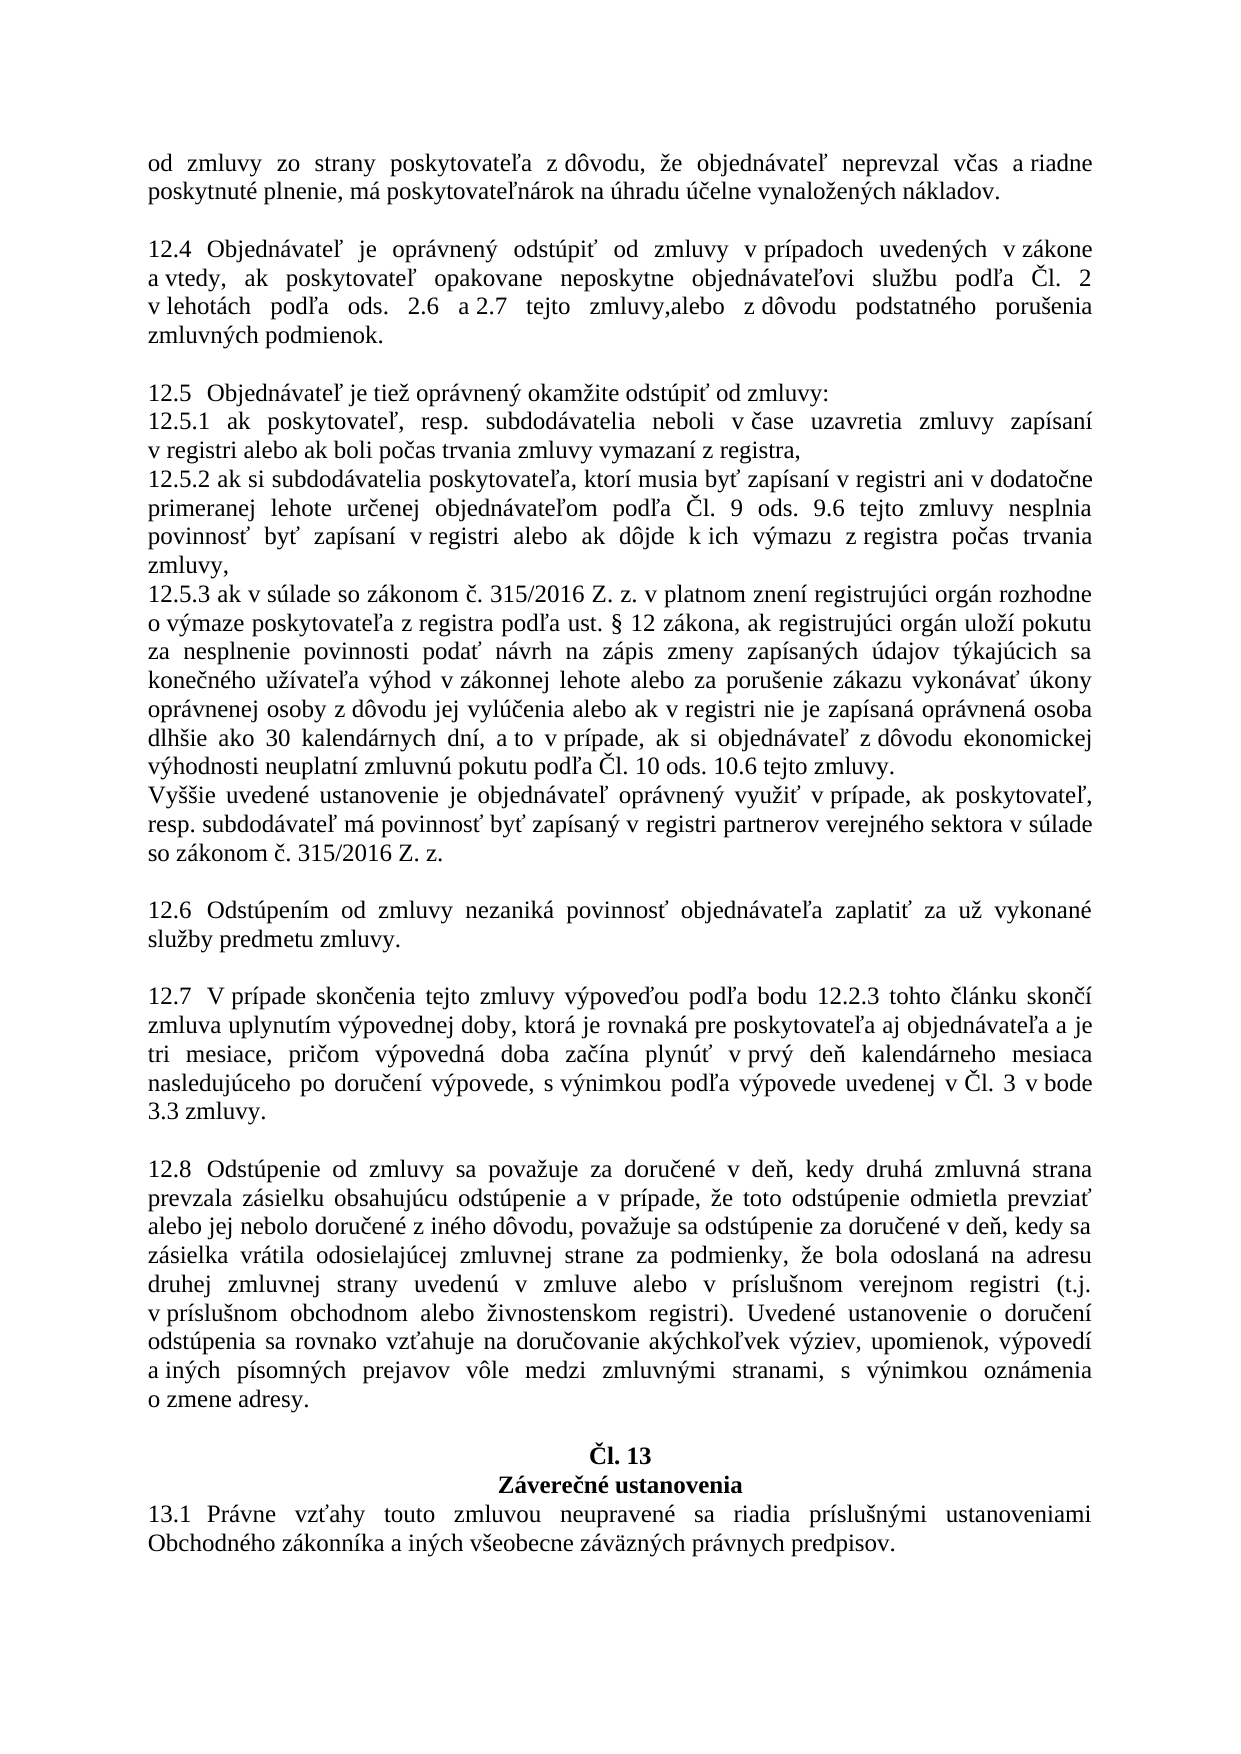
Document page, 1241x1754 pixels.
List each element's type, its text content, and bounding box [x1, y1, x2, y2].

list 12.5.3 ak v súlade so zákonom č. 315/2016 Z. z. v platnom znení registrujúci orgán rozhodne o výmaze poskytovateľa z registra podľa ust. § 12 zákona, ak registrujúci orgán uloží pokutu za nesplnenie povinnosti podať návrh na zápis zmeny zapísaných údajov týkajúcich sa konečného užívateľa výhod v zákonnej lehote alebo za porušenie zákazu vykonávať úkony oprávnenej osoby z dôvodu jej vylúčenia alebo ak v registri nie je zapísaná oprávnená osoba dlhšie ako 30 kalendárnych dní, a to v prípade, ak si objednávateľ z dôvodu ekonomickej výhodnosti neuplatní zmluvnú pokutu podľa Čl. 10 ods. 10.6 tejto zmluvy. [148, 579, 1093, 780]
list 12.5.1 ak poskytovateľ, resp. subdodávatelia neboli v čase uzavretia zmluvy zapísaní v registri alebo ak boli počas trvania zmluvy vymazaní z registra, [148, 406, 1093, 464]
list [148, 148, 1093, 205]
list 12.4 Objednávateľ je oprávnený odstúpiť od zmluvy v prípadoch uvedených v zákone a vtedy, ak poskytovateľ opakovane neposkytne objednávateľovi službu podľa Čl. 2 v lehotách podľa ods. 2.6 a 2.7 tejto zmluvy,alebo z dôvodu podstatného porušenia zmluvných podmienok. [148, 234, 1093, 349]
list 12.7 V prípade skončenia tejto zmluvy výpoveďou podľa bodu 12.2.3 tohto článku skončí zmluva uplynutím výpovednej doby, ktorá je rovnaká pre poskytovateľa aj objednávateľa a je tri mesiace, pričom výpovedná doba začína plynúť v prvý deň kalendárneho mesiaca nasledujúceho po doručení výpovede, s výnimkou podľa výpovede uvedenej v Čl. 3 v bode 3.3 zmluvy. [148, 981, 1093, 1125]
list 12.5 Objednávateľ je tiež oprávnený okamžite odstúpiť od zmluvy: [148, 378, 1093, 406]
list 12.5.2 ak si subdodávatelia poskytovateľa, ktorí musia byť zapísaní v registri ani v dodatočne primeranej lehote určenej objednávateľom podľa Čl. 9 ods. 9.6 tejto zmluvy nesplnia povinnosť byť zapísaní v registri alebo ak dôjde k ich výmazu z registra počas trvania zmluvy, [148, 464, 1093, 579]
list 12.8 Odstúpenie od zmluvy sa považuje za doručené v deň, kedy druhá zmluvná strana prevzala zásielku obsahujúcu odstúpenie a v prípade, že toto odstúpenie odmietla prevziať alebo jej nebolo doručené z iného dôvodu, považuje sa odstúpenie za doručené v deň, kedy sa zásielka vrátila odosielajúcej zmluvnej strane za podmienky, že bola odoslaná na adresu druhej zmluvnej strany uvedenú v zmluve alebo v príslušnom verejnom registri (t.j. v príslušnom obchodnom alebo živnostenskom registri). Uvedené ustanovenie o doručení odstúpenia sa rovnako vzťahuje na doručovanie akýchkoľvek výziev, upomienok, výpovedí a iných písomných prejavov vôle medzi zmluvnými stranami, s výnimkou oznámenia o zmene adresy. [148, 1154, 1093, 1413]
list Vyššie uvedené ustanovenie je objednávateľ oprávnený využiť v prípade, ak poskytovateľ, resp. subdodávateľ má povinnosť byť zapísaný v registri partnerov verejného sektora v súlade so zákonom č. 315/2016 Z. z. [148, 780, 1093, 866]
list 12.6 Odstúpením od zmluvy nezaniká povinnosť objednávateľa zaplatiť za už vykonané služby predmetu zmluvy. [148, 895, 1093, 953]
text Čl. 13 [148, 1441, 1093, 1470]
text 13.1 Právne vzťahy touto zmluvou neupravené sa riadia príslušnými ustanoveniami Obchodného zákonníka a iných všeobecne záväzných právnych predpisov. [148, 1499, 1093, 1556]
text Záverečné ustanovenia [148, 1470, 1093, 1499]
